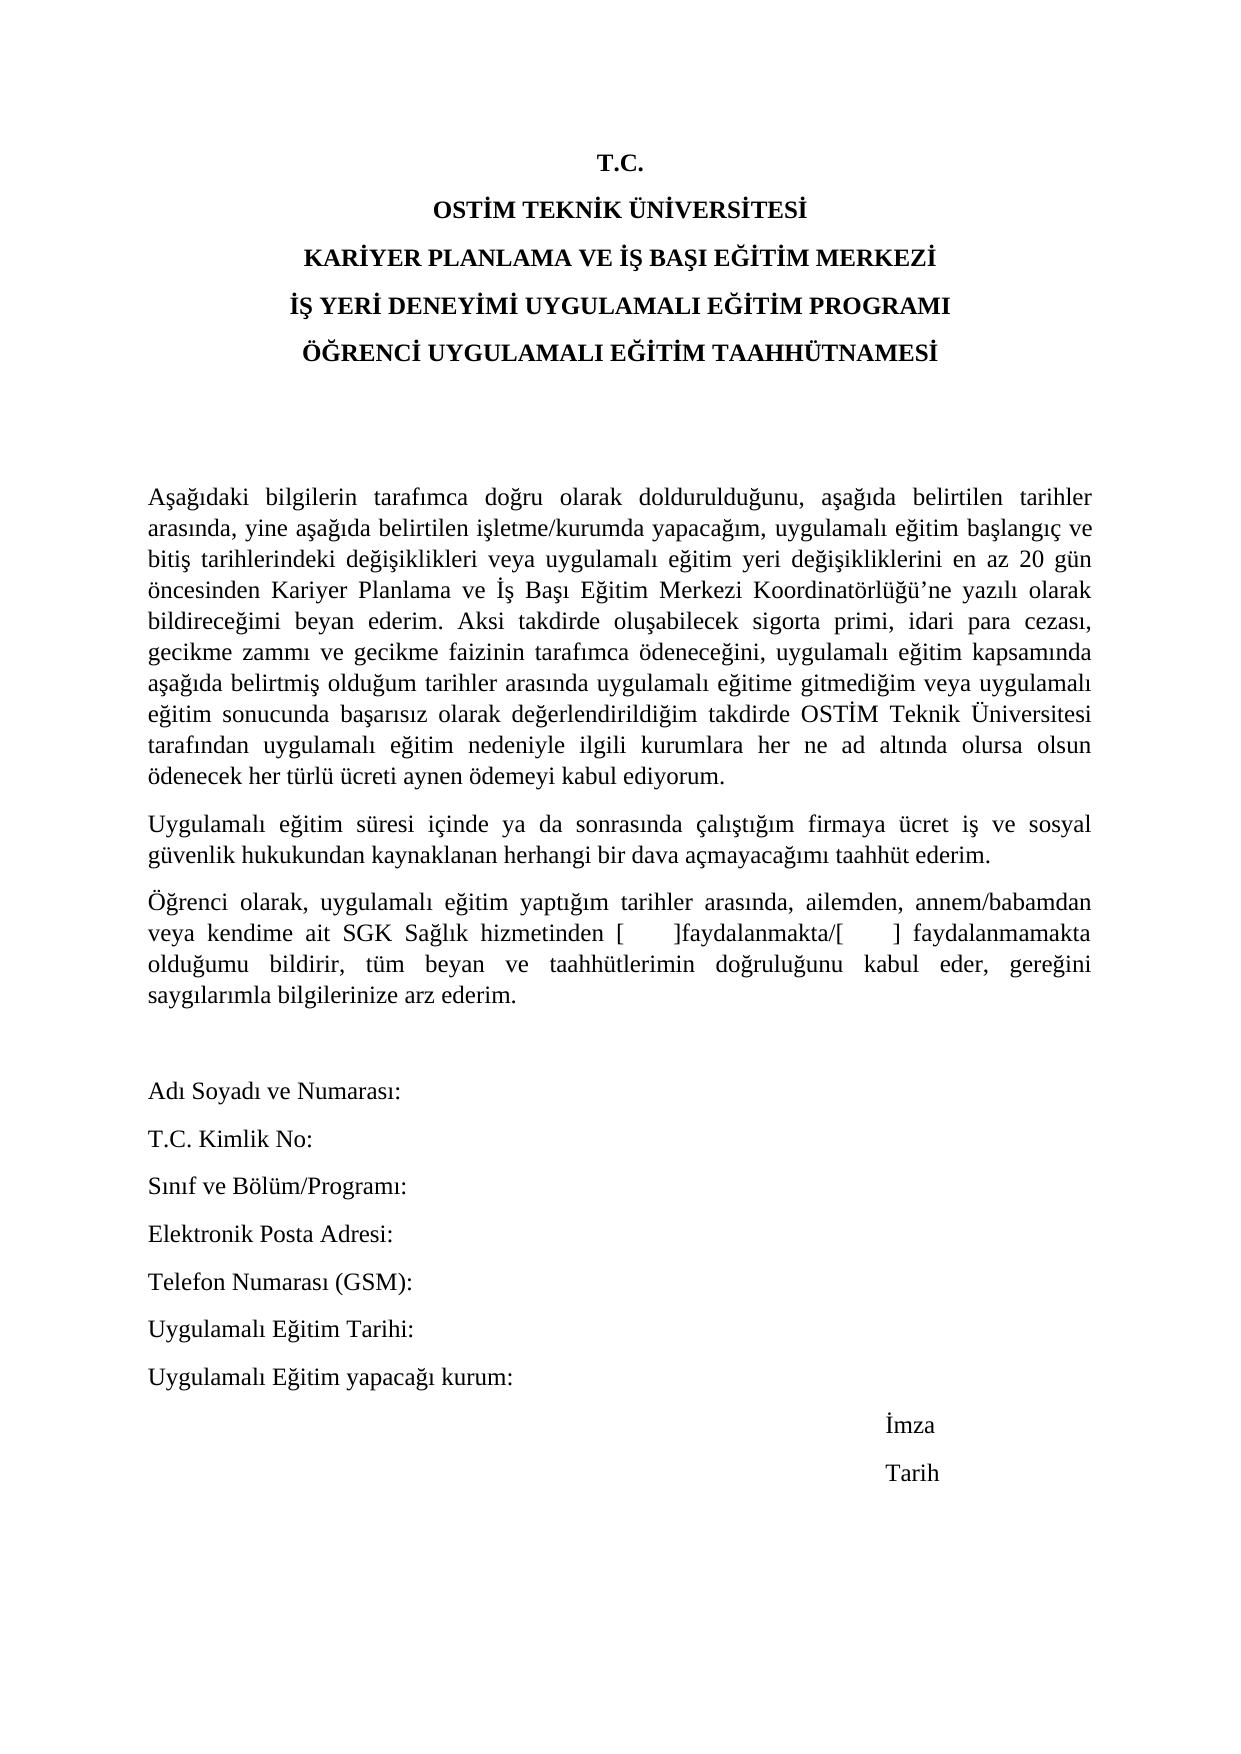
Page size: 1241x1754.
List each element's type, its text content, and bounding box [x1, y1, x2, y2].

text Sınıf ve Bölüm/Programı: [148, 1171, 1093, 1200]
text Uygulamalı eğitim süresi içinde ya da sonrasında çalıştığım firmaya ücret iş ve sosyal güvenlik hukukundan kaynaklanan herhangi bir dava açmayacağımı taahhüt ederim. [148, 809, 1093, 868]
text Öğrenci olarak, uygulamalı eğitim yaptığım tarihler arasında, ailemden, annem/babamdan veya kendime ait SGK Sağlık hizmetinden [ ]faydalanmakta/[ ] faydalanmamakta olduğumu bildirir, tüm beyan ve taahhütlerimin doğruluğunu kabul eder, gereğini saygılarımla bilgilerinize arz ederim. [148, 887, 1093, 1009]
text Tarih [811, 1458, 1093, 1486]
text Telefon Numarası (GSM): [148, 1267, 1093, 1296]
text T.C. Kimlik No: [148, 1124, 1093, 1152]
text T.C. [148, 148, 1093, 176]
text KARİYER PLANLAMA VE İŞ BAŞI EĞİTİM MERKEZİ [148, 243, 1093, 272]
text Uygulamalı Eğitim yapacağı kurum: [148, 1362, 1093, 1391]
text İmza [811, 1410, 1093, 1439]
text OSTİM TEKNİK ÜNİVERSİTESİ [148, 195, 1093, 224]
text ÖĞRENCİ UYGULAMALI EĞİTİM TAAHHÜTNAMESİ [148, 338, 1093, 367]
text Aşağıdaki bilgilerin tarafımca doğru olarak doldurulduğunu, aşağıda belirtilen tarihler arasında, yine aşağıda belirtilen işletme/kurumda yapacağım, uygulamalı eğitim başlangıç ve bitiş tarihlerindeki değişiklikleri veya uygulamalı eğitim yeri değişikliklerini en az 20 gün öncesinden Kariyer Planlama ve İş Başı Eğitim Merkezi Koordinatörlüğü’ne yazılı olarak bildireceğimi beyan ederim. Aksi takdirde oluşabilecek sigorta primi, idari para cezası, gecikme zammı ve gecikme faizinin tarafımca ödeneceğini, uygulamalı eğitim kapsamında aşağıda belirtmiş olduğum tarihler arasında uygulamalı eğitime gitmediğim veya uygulamalı eğitim sonucunda başarısız olarak değerlendirildiğim takdirde OSTİM Teknik Üniversitesi tarafından uygulamalı eğitim nedeniyle ilgili kurumlara her ne ad altında olursa olsun ödenecek her türlü ücreti aynen ödemeyi kabul ediyorum. [148, 482, 1093, 790]
text Uygulamalı Eğitim Tarihi: [148, 1314, 1093, 1343]
text Elektronik Posta Adresi: [148, 1219, 1093, 1248]
text Adı Soyadı ve Numarası: [148, 1076, 1093, 1105]
text İŞ YERİ DENEYİMİ UYGULAMALI EĞİTİM PROGRAMI [148, 291, 1093, 319]
